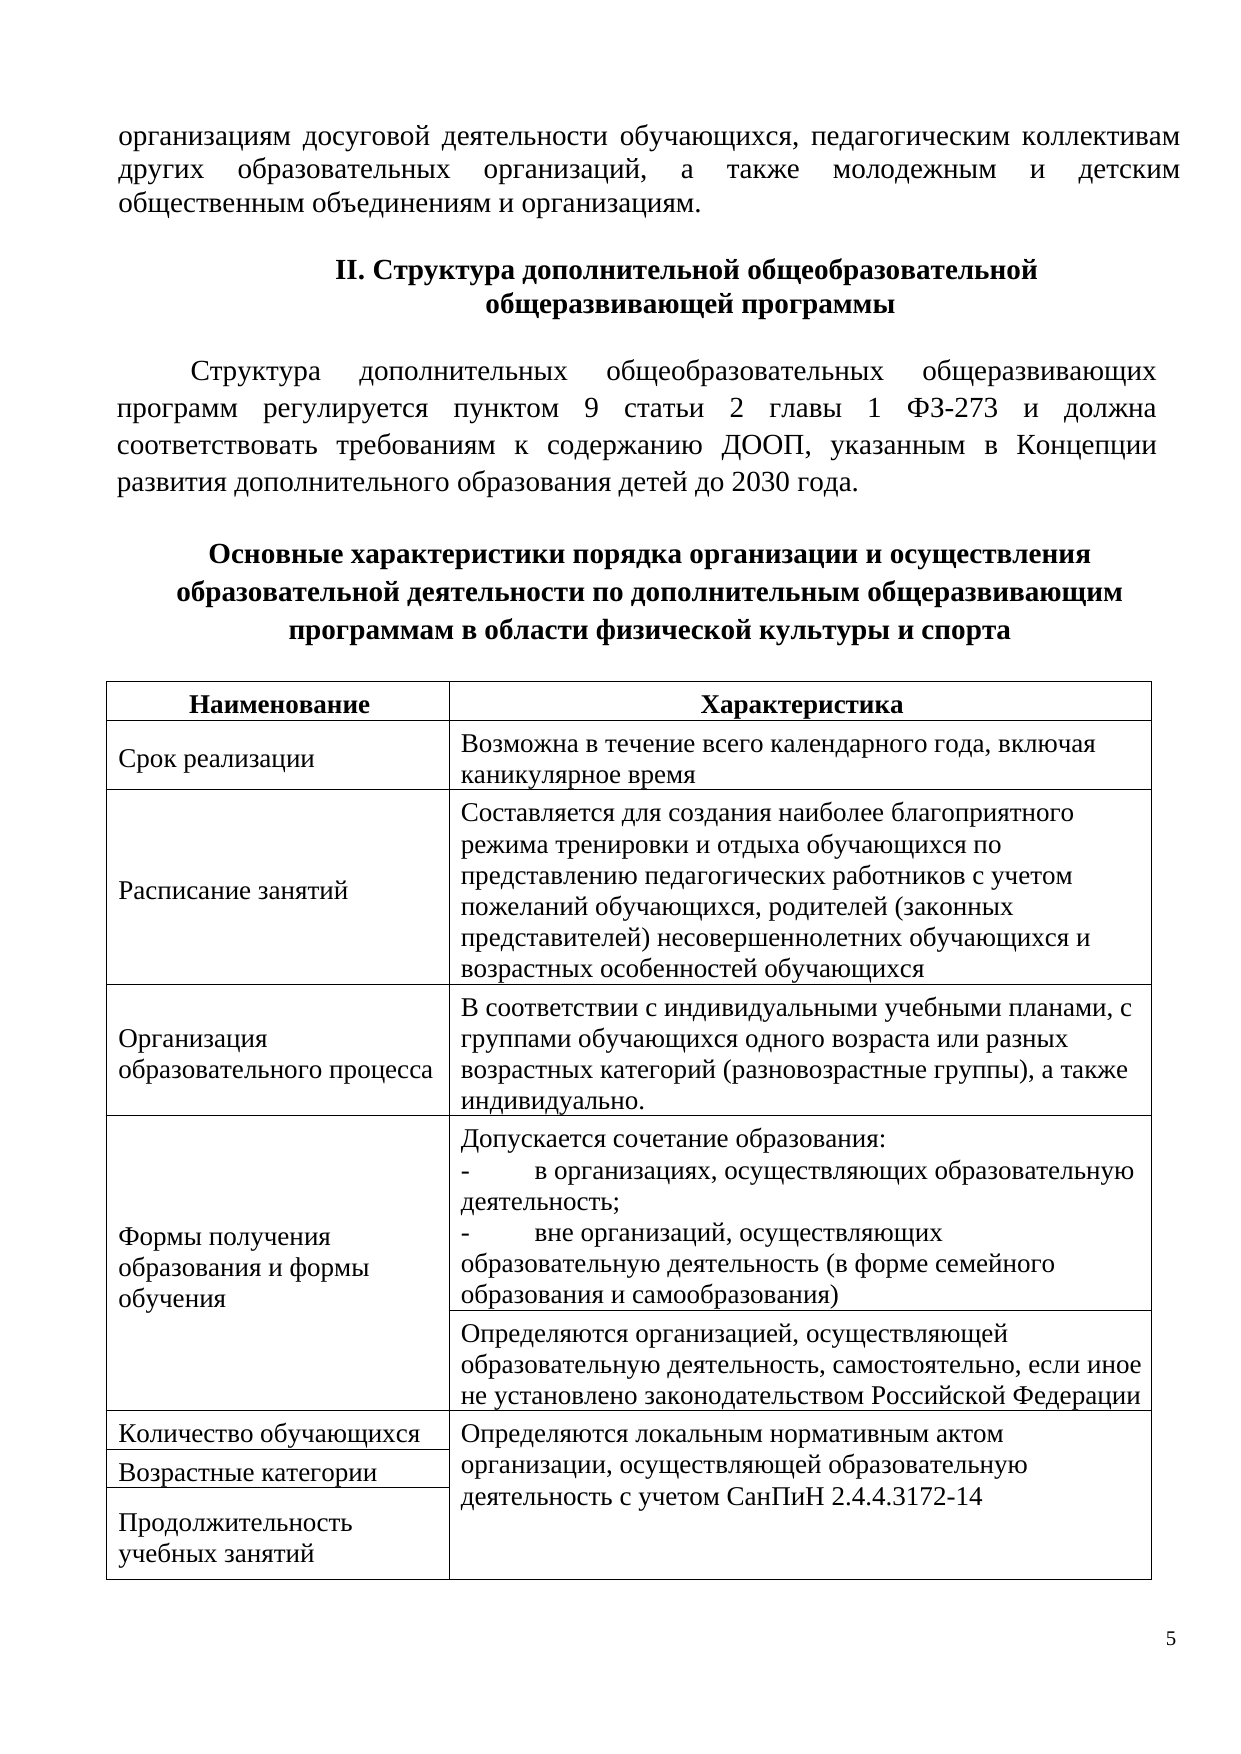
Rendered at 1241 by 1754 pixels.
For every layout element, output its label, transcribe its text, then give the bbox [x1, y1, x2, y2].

table_cell Формы получения образования и формы обучения [107, 1116, 449, 1410]
table_header Характеристика [450, 682, 1151, 720]
table_cell Количество обучающихся [107, 1411, 449, 1449]
table_cell Организация образовательного процесса [107, 985, 449, 1115]
text общеразвивающей программы [118, 286, 1181, 319]
table_cell Продолжительность учебных занятий [107, 1488, 449, 1579]
table_cell В соответствии с индивидуальными учебными планами, с группами обучающихся одного возраста или разных возрастных категорий (разновозрастные группы), а также индивидуально. [450, 985, 1151, 1115]
text Структура дополнительных общеобразовательных общеразвивающих программ регулируется пунктом 9 статьи 2 главы 1 ФЗ-273 и должна соответствовать требованиям к содержанию ДООП, указанным в Концепции развития дополнительного образования детей до 2030 года. [117, 353, 1157, 498]
table_cell Определяются организацией, осуществляющей образовательную деятельность, самостоятельно, если иное не установлено законодательством Российской Федерации [450, 1311, 1151, 1410]
table_cell Возрастные категории [107, 1450, 449, 1487]
table_cell Допускается сочетание образования: в организациях, осуществляющих образовательную деятельность; вне организаций, осуществляющих образовательную деятельность (в форме семейного образования и самообразования) [450, 1116, 1151, 1309]
table_header Наименование [107, 682, 449, 720]
list Организации, осуществляющие образовательную деятельность, могут на договорной основе оказывать услуги по реализации дополнительных общеразвивающих программ в области физической культуры и спорта, организациям досуговой деятельности обучающихся, педагогическим коллективам других образовательных организаций, а также молодежным и детским общественным объединениям и организациям. [118, 118, 1181, 219]
table_cell Расписание занятий [107, 790, 449, 983]
table_cell Составляется для создания наиболее благоприятного режима тренировки и отдыха обучающихся по представлению педагогических работников с учетом пожеланий обучающихся, родителей (законных представителей) несовершеннолетних обучающихся и возрастных особенностей обучающихся [450, 790, 1151, 983]
text Основные характеристики порядка организации и осуществления образовательной деятельности по дополнительным общеразвивающим программам в области физической культуры и спорта [118, 536, 1181, 646]
table_cell Определяются локальным нормативным актом организации, осуществляющей образовательную деятельность с учетом СанПиН 2.4.4.3172-14 [450, 1411, 1151, 1579]
table_cell Срок реализации [107, 721, 449, 789]
text II. Структура дополнительной общеобразовательной [118, 252, 1181, 286]
table_cell Возможна в течение всего календарного года, включая каникулярное время [450, 721, 1151, 789]
